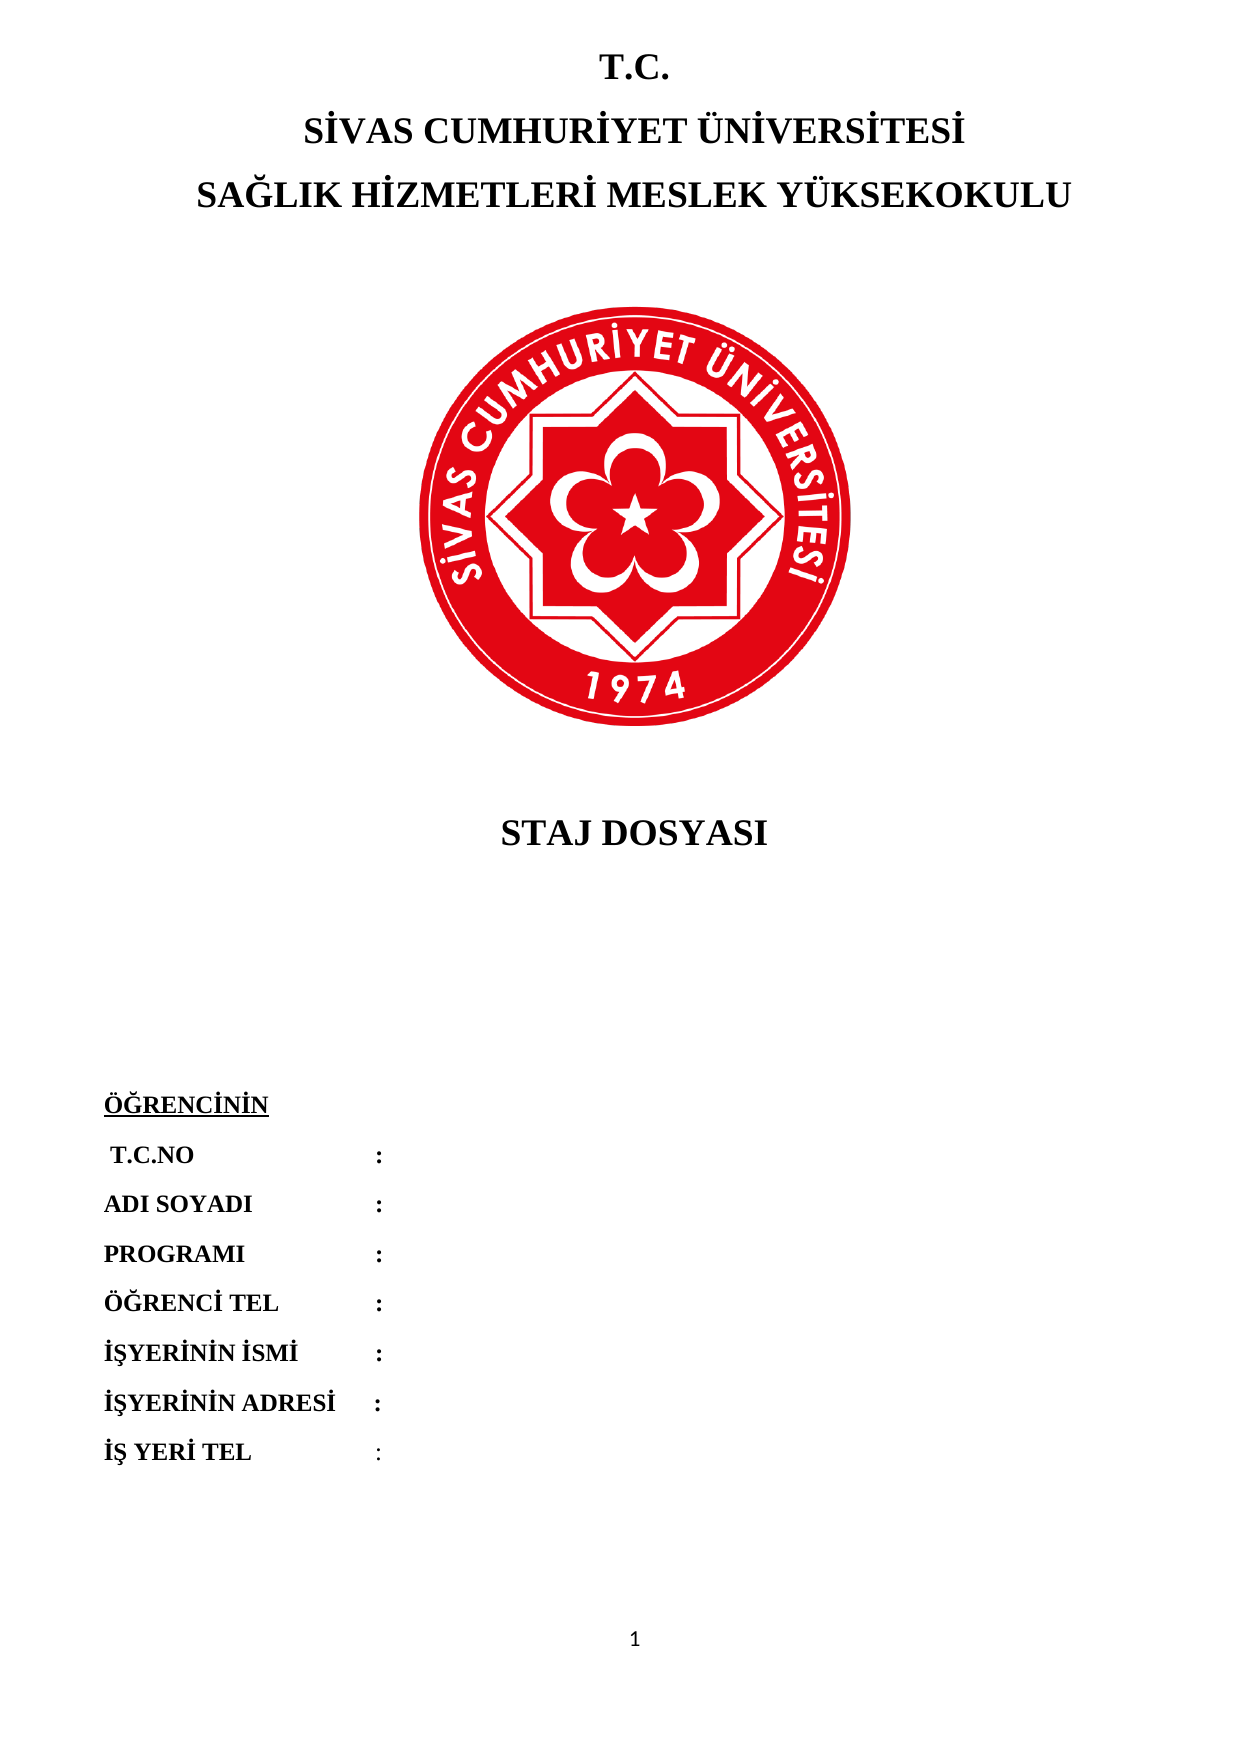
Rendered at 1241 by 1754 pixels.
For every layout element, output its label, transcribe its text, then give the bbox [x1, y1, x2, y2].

text İŞ YERİ TEL : [103, 1437, 1165, 1466]
text T.C.NO : [103, 1140, 1165, 1168]
text PROGRAMI : [103, 1239, 1165, 1268]
text İŞYERİNİN İSMİ : [103, 1338, 1165, 1367]
text T.C. [103, 44, 1165, 87]
picture [411, 300, 857, 726]
text ADI SOYADI : [103, 1189, 1165, 1218]
text SAĞLIK HİZMETLERİ MESLEK YÜKSEKOKULU [103, 172, 1165, 215]
text SİVAS CUMHURİYET ÜNİVERSİTESİ [103, 108, 1165, 151]
text İŞYERİNİN ADRESİ : [103, 1388, 1165, 1416]
text ÖĞRENCİNİN [103, 1090, 1165, 1119]
text STAJ DOSYASI [103, 811, 1165, 854]
text ÖĞRENCİ TEL : [103, 1288, 1165, 1317]
